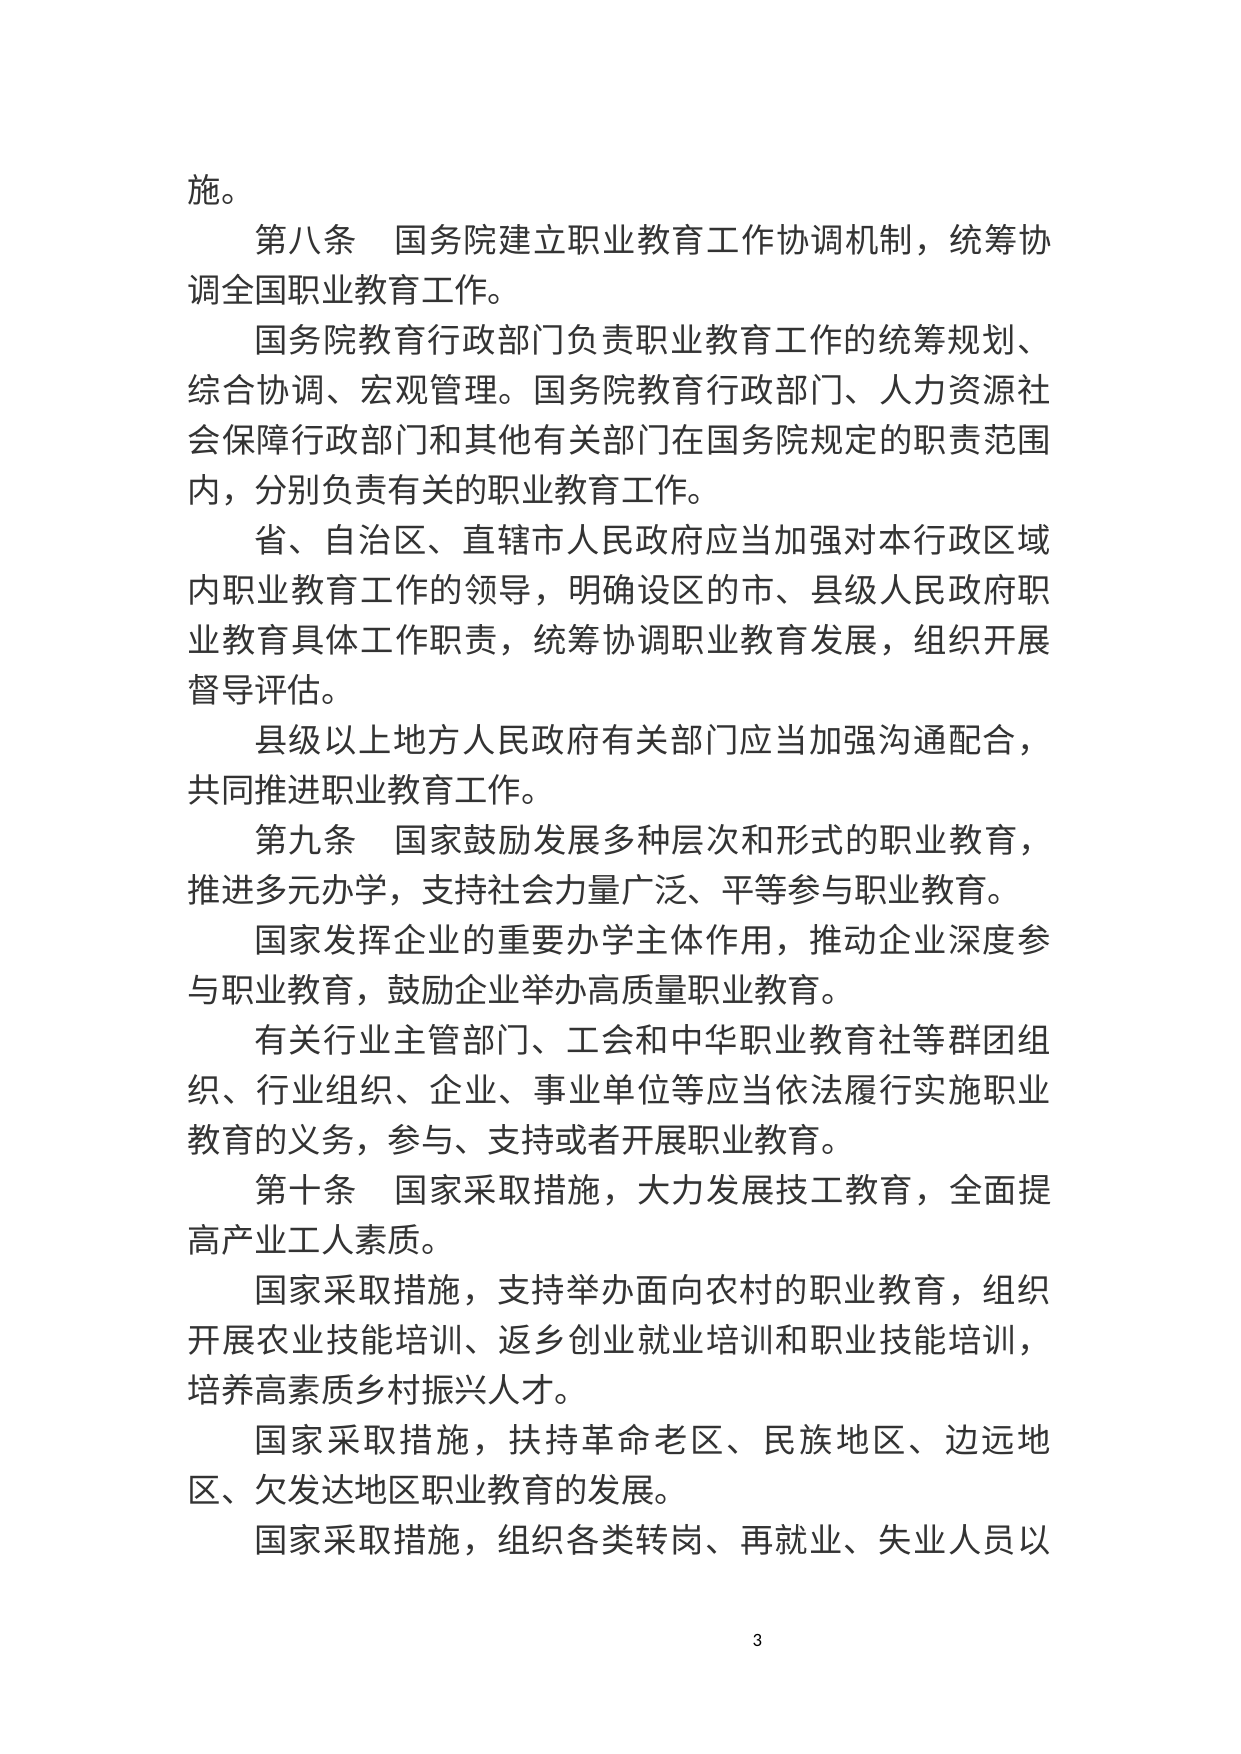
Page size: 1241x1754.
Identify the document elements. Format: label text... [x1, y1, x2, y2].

text 国务院教育行政部门负责职业教育工作的统筹规划、综合协调、宏观管理。国务院教育行政部门、人力资源社会保障行政部门和其他有关部门在国务院规定的职责范围内，分别负责有关的职业教育工作。 [187, 312, 1053, 512]
text 国家采取措施，支持举办面向农村的职业教育，组织开展农业技能培训、返乡创业就业培训和职业技能培训，培养高素质乡村振兴人才。 [187, 1262, 1053, 1412]
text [187, 162, 1053, 212]
text 第八条 国务院建立职业教育工作协调机制，统筹协调全国职业教育工作。 [187, 212, 1053, 312]
text 第十条 国家采取措施，大力发展技工教育，全面提高产业工人素质。 [187, 1162, 1053, 1262]
text 有关行业主管部门、工会和中华职业教育社等群团组织、行业组织、企业、事业单位等应当依法履行实施职业教育的义务，参与、支持或者开展职业教育。 [187, 1012, 1053, 1162]
text 国家采取措施，扶持革命老区、民族地区、边远地区、欠发达地区职业教育的发展。 [187, 1412, 1053, 1512]
text 省、自治区、直辖市人民政府应当加强对本行政区域内职业教育工作的领导，明确设区的市、县级人民政府职业教育具体工作职责，统筹协调职业教育发展，组织开展督导评估。 [187, 512, 1053, 712]
text 县级以上地方人民政府有关部门应当加强沟通配合，共同推进职业教育工作。 [187, 712, 1053, 812]
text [187, 1512, 1053, 1562]
text 第九条 国家鼓励发展多种层次和形式的职业教育，推进多元办学，支持社会力量广泛、平等参与职业教育。 [187, 812, 1053, 912]
text 国家发挥企业的重要办学主体作用，推动企业深度参与职业教育，鼓励企业举办高质量职业教育。 [187, 912, 1053, 1012]
